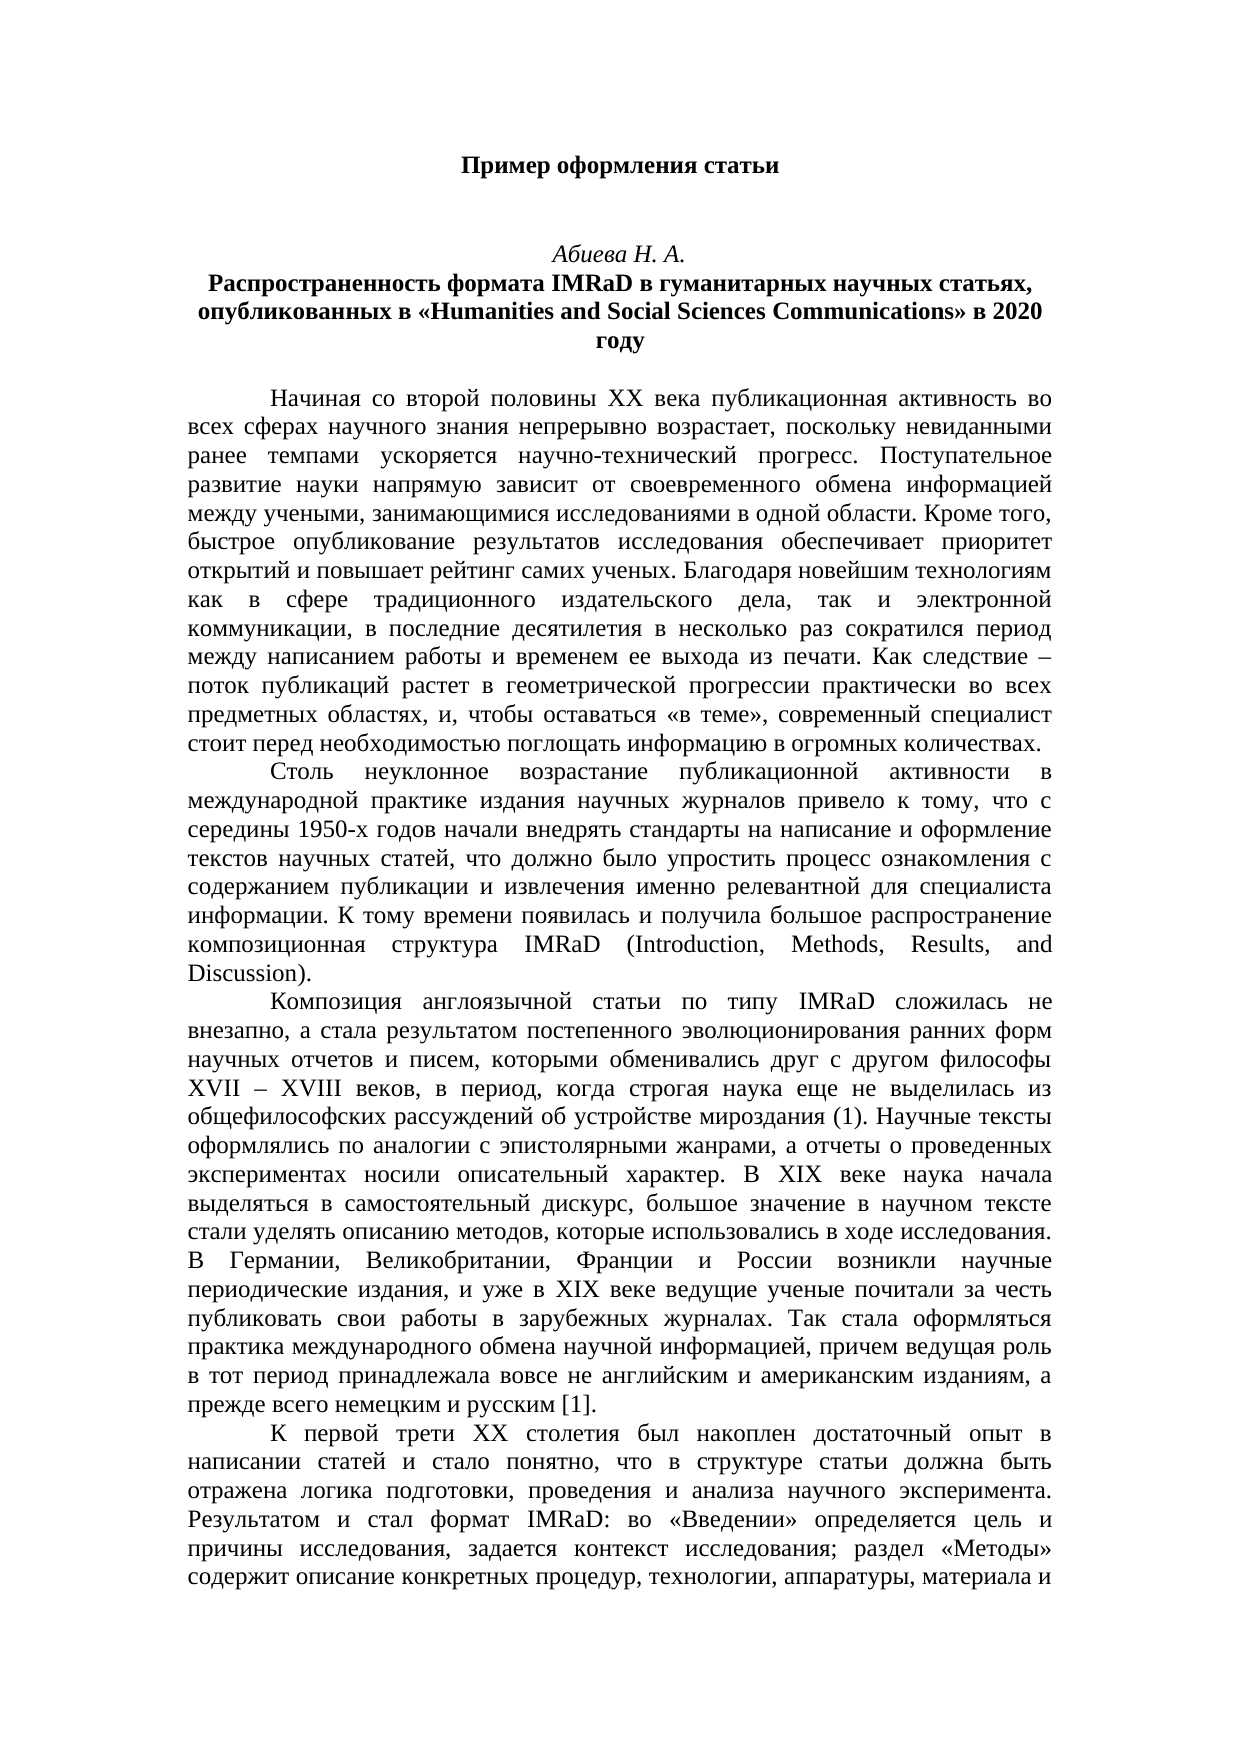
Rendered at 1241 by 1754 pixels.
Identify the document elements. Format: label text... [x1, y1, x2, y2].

text Начиная со второй половины ХХ века публикационная активность во всех сферах научного знания непрерывно возрастает, поскольку невиданными ранее темпами ускоряется научно-технический прогресс. Поступательное развитие науки напрямую зависит от своевременного обмена информацией между учеными, занимающимися исследованиями в одной области. Кроме того, быстрое опубликование результатов исследования обеспечивает приоритет открытий и повышает рейтинг самих ученых. Благодаря новейшим технологиям как в сфере традиционного издательского дела, так и электронной коммуникации, в последние десятилетия в несколько раз сократился период между написанием работы и временем ее выхода из печати. Как следствие – поток публикаций растет в геометрической прогрессии практически во всех предметных областях, и, чтобы оставаться «в теме», современный специалист стоит перед необходимостью поглощать информацию в огромных количествах. [187, 383, 1053, 756]
text Пример оформления статьи [187, 150, 1053, 179]
text Абиева Н. А. [187, 239, 1053, 268]
text Композиция англоязычной статьи по типу IMRaD сложилась не внезапно, а стала результатом постепенного эволюционирования ранних форм научных отчетов и писем, которыми обменивались друг с другом философы XVII – XVIII веков, в период, когда строгая наука еще не выделилась из общефилософских рассуждений об устройстве мироздания (1). Научные тексты оформлялись по аналогии с эпистолярными жанрами, а отчеты о проведенных экспериментах носили описательный характер. В XIX веке наука начала выделяться в самостоятельный дискурс, большое значение в научном тексте стали уделять описанию методов, которые использовались в ходе исследования. В Германии, Великобритании, Франции и России возникли научные периодические издания, и уже в XIX веке ведущие ученые почитали за честь публиковать свои работы в зарубежных журналах. Так стала оформляться практика международного обмена научной информацией, причем ведущая роль в тот период принадлежала вовсе не английским и американским изданиям, а прежде всего немецким и русским [1]. [187, 986, 1053, 1418]
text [187, 1418, 1053, 1590]
text Столь неуклонное возрастание публикационной активности в международной практике издания научных журналов привело к тому, что с середины 1950-х годов начали внедрять стандарты на написание и оформление текстов научных статей, что должно было упростить процесс ознакомления с содержанием публикации и извлечения именно релевантной для специалиста информации. К тому времени появилась и получила большое распространение композиционная структура IMRaD (Introduction, Methods, Results, and Discussion). [187, 756, 1053, 986]
text Распространенность формата IMRaD в гуманитарных научных статьях, опубликованных в «Humanities and Social Sciences Communications» в 2020 году [187, 268, 1053, 354]
